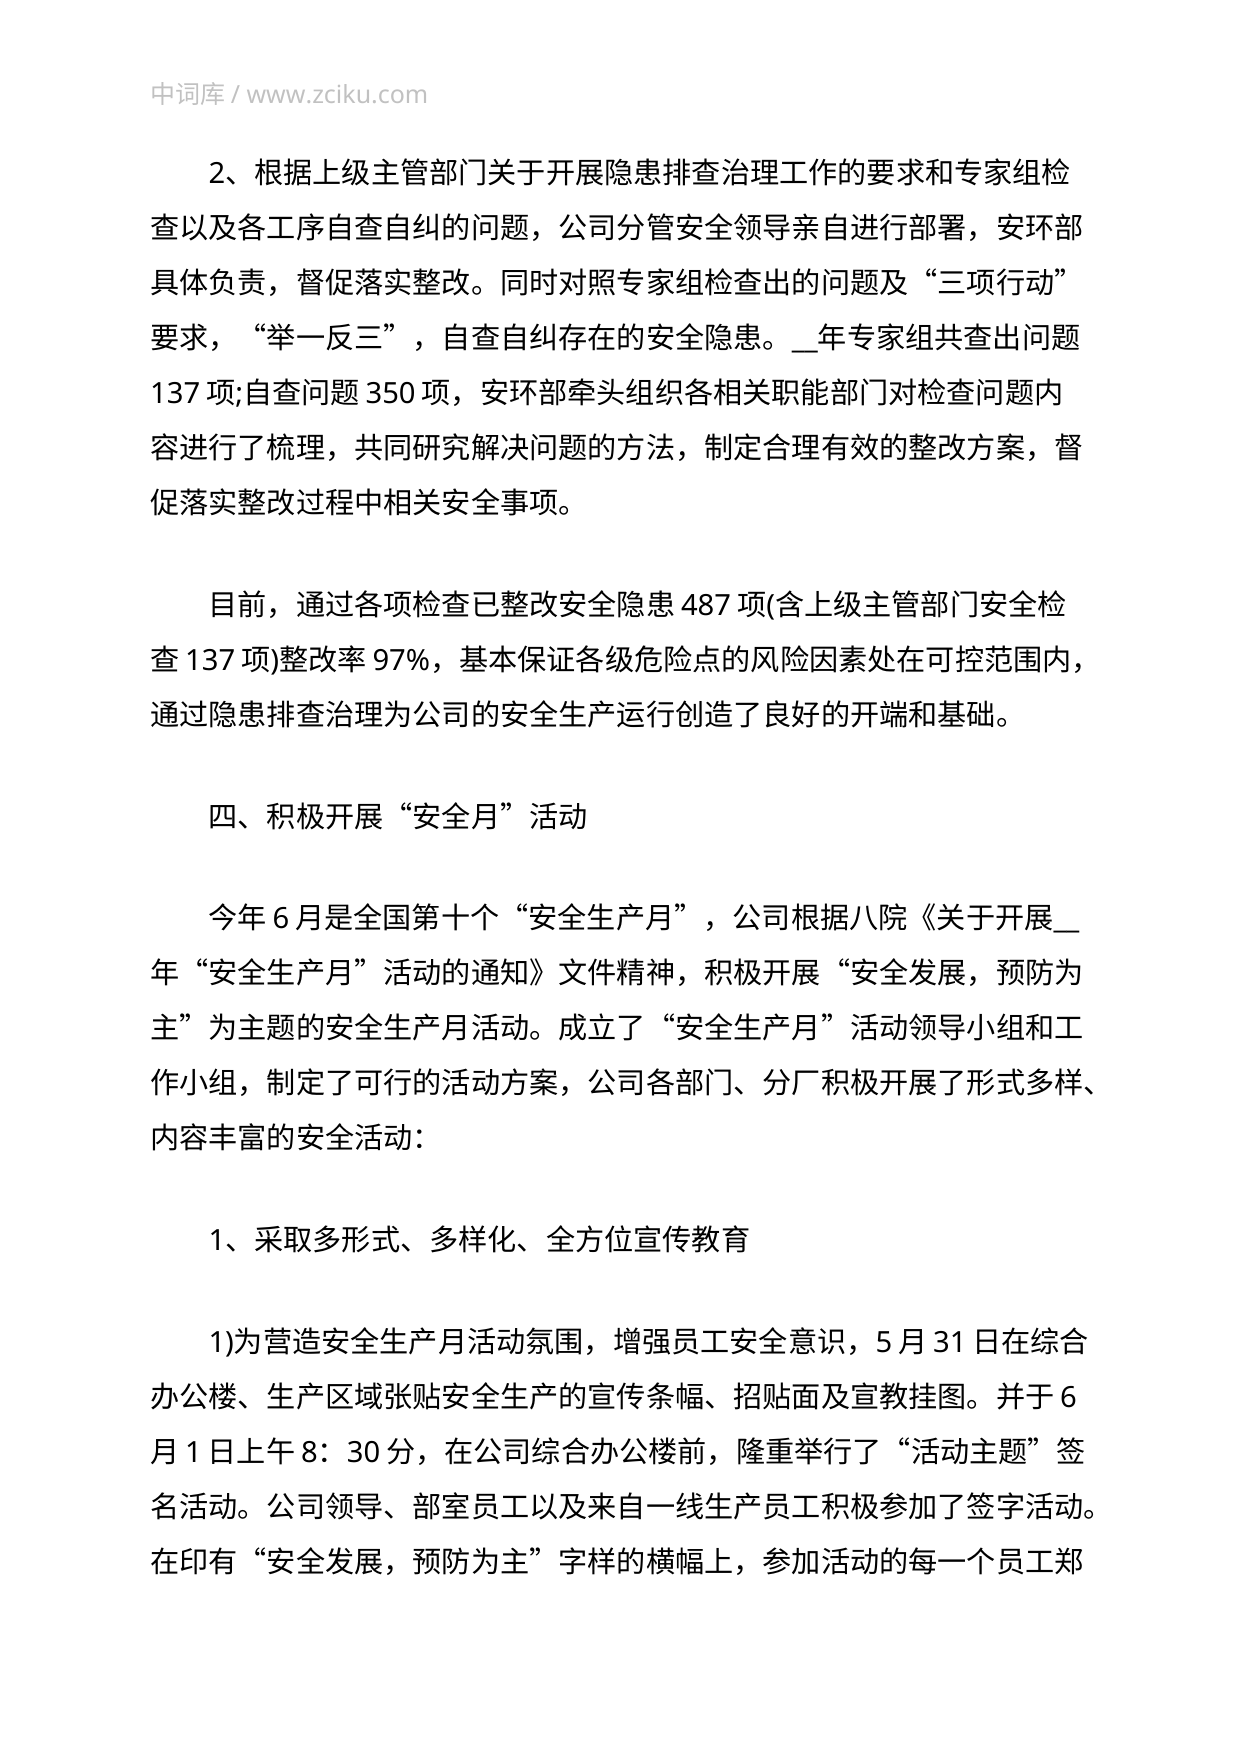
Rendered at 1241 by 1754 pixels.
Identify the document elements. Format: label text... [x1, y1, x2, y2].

text 1、采取多形式、多样化、全方位宣传教育 [150, 1216, 1090, 1259]
text 目前，通过各项检查已整改安全隐患487项(含上级主管部门安全检查137项)整改率97%，基本保证各级危险点的风险因素处在可控范围内，通过隐患排查治理为公司的安全生产运行创造了良好的开端和基础。 [150, 581, 1090, 734]
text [150, 1318, 1090, 1581]
text 2、根据上级主管部门关于开展隐患排查治理工作的要求和专家组检查以及各工序自查自纠的问题，公司分管安全领导亲自进行部署，安环部具体负责，督促落实整改。同时对照专家组检查出的问题及“三项行动”要求，“举一反三”，自查自纠存在的安全隐患。__年专家组共查出问题137项;自查问题350项，安环部牵头组织各相关职能部门对检查问题内容进行了梳理，共同研究解决问题的方法，制定合理有效的整改方案，督促落实整改过程中相关安全事项。 [150, 150, 1090, 522]
text 四、积极开展“安全月”活动 [150, 793, 1090, 836]
text 今年6月是全国第十个“安全生产月”，公司根据八院《关于开展__年“安全生产月”活动的通知》文件精神，积极开展“安全发展，预防为主”为主题的安全生产月活动。成立了“安全生产月”活动领导小组和工作小组，制定了可行的活动方案，公司各部门、分厂积极开展了形式多样、内容丰富的安全活动： [150, 895, 1090, 1157]
